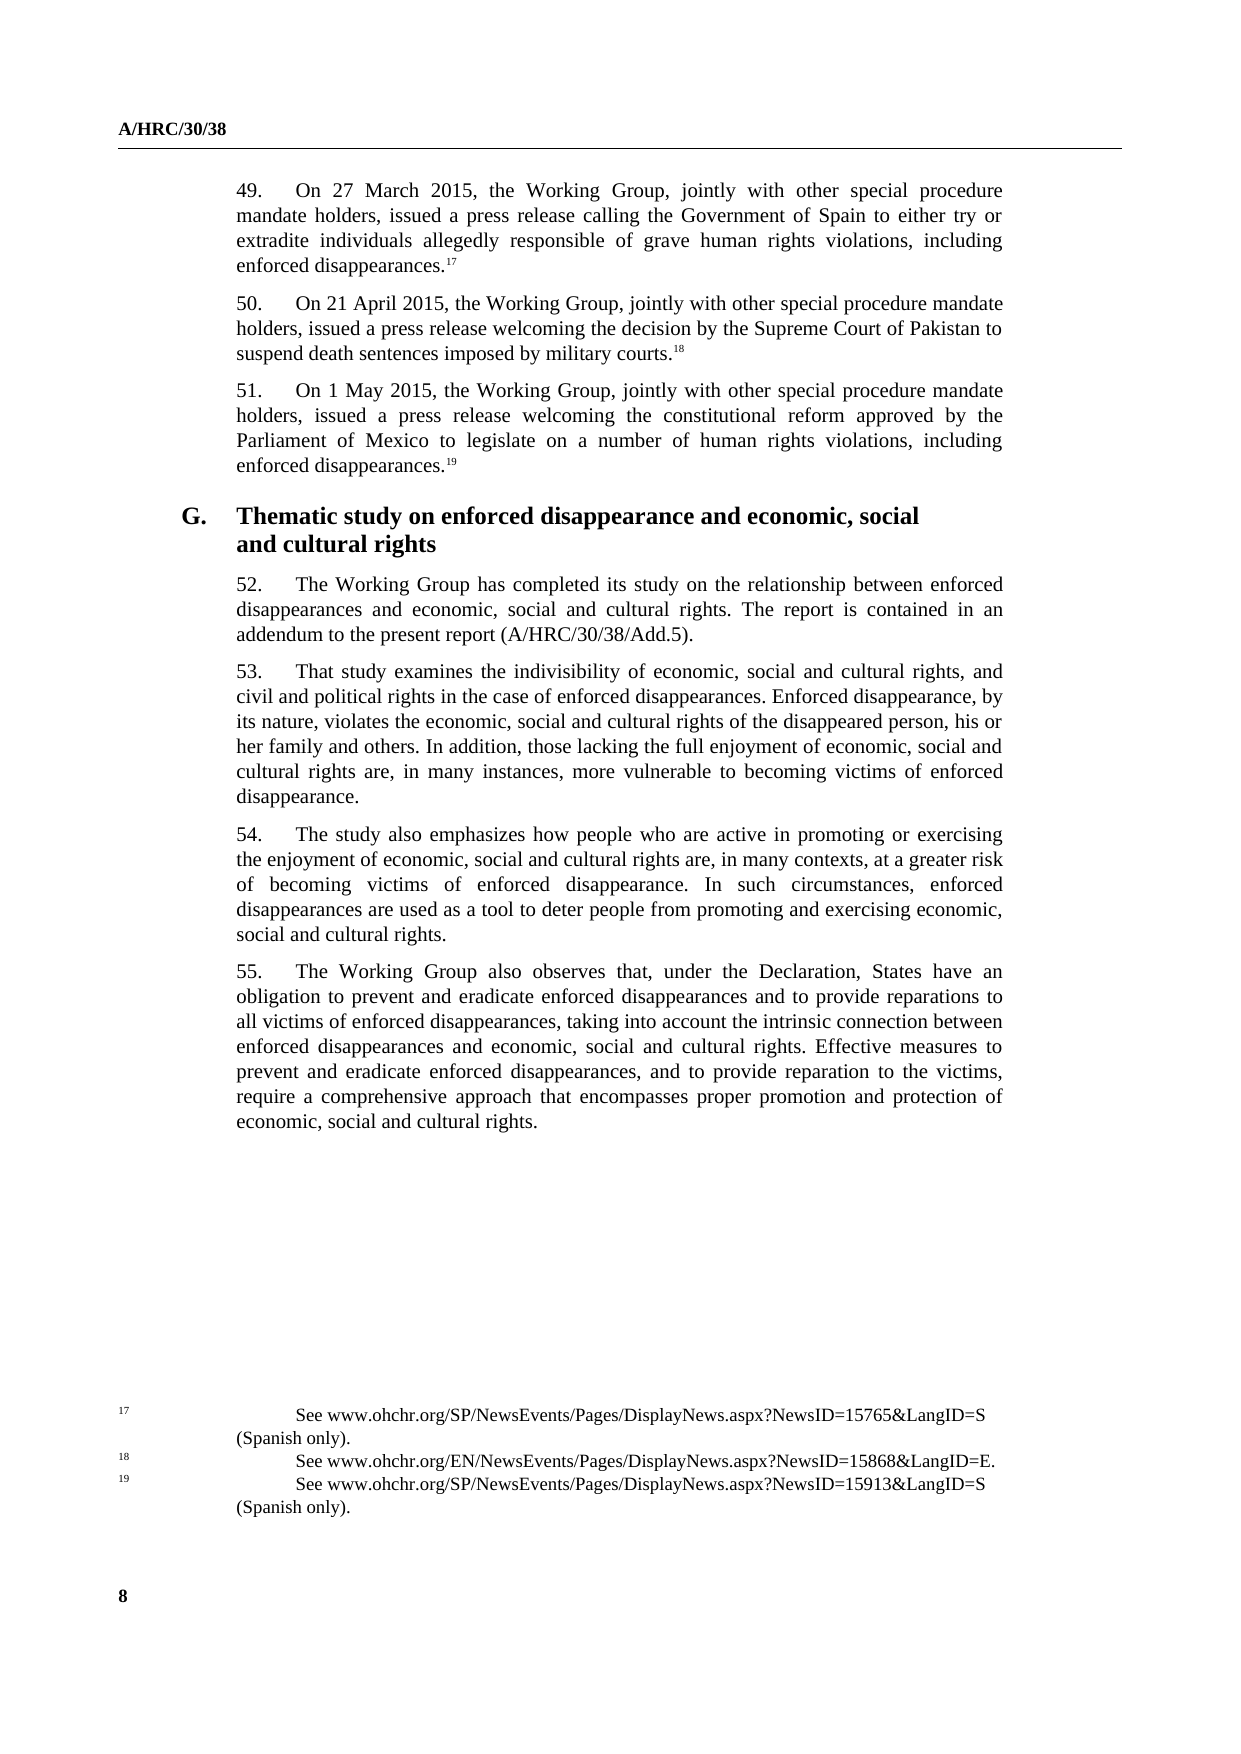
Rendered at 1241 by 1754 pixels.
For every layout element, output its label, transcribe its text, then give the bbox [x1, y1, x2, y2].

list The Working Group has completed its study on the relationship between enforced disappearances and economic, social and cultural rights. The report is contained in an addendum to the present report (A/HRC/30/38/Add.5). [236, 571, 1004, 646]
list The study also emphasizes how people who are active in promoting or exercising the enjoyment of economic, social and cultural rights are, in many contexts, at a greater risk of becoming victims of enforced disappearance. In such circumstances, enforced disappearances are used as a tool to deter people from promoting and exercising economic, social and cultural rights. [236, 821, 1004, 946]
list The Working Group also observes that, under the Declaration, States have an obligation to prevent and eradicate enforced disappearances and to provide reparations to all victims of enforced disappearances, taking into account the intrinsic connection between enforced disappearances and economic, social and cultural rights. Effective measures to prevent and eradicate enforced disappearances, and to provide reparation to the victims, require a comprehensive approach that encompasses proper promotion and protection of economic, social and cultural rights. [236, 958, 1004, 1133]
list On 21 April 2015, the Working Group, jointly with other special procedure mandate holders, issued a press release welcoming the decision by the Supreme Court of Pakistan to suspend death sentences imposed by military courts. [236, 290, 1004, 365]
list That study examines the indivisibility of economic, social and cultural rights, and civil and political rights in the case of enforced disappearances. Enforced disappearance, by its nature, violates the economic, social and cultural rights of the disappeared person, his or her family and others. In addition, those lacking the full enjoyment of economic, social and cultural rights are, in many instances, more vulnerable to becoming victims of enforced disappearance. [236, 658, 1004, 808]
list On 1 May 2015, the Working Group, jointly with other special procedure mandate holders, issued a press release welcoming the constitutional reform approved by the Parliament of Mexico to legislate on a number of human rights violations, including enforced disappearances. [236, 377, 1004, 477]
list On 27 March 2015, the Working Group, jointly with other special procedure mandate holders, issued a press release calling the Government of Spain to either try or extradite individuals allegedly responsible of grave human rights violations, including enforced disappearances. [236, 177, 1004, 277]
text G. Thematic study on enforced disappearance and economic, social and cultural rights [118, 502, 1004, 558]
